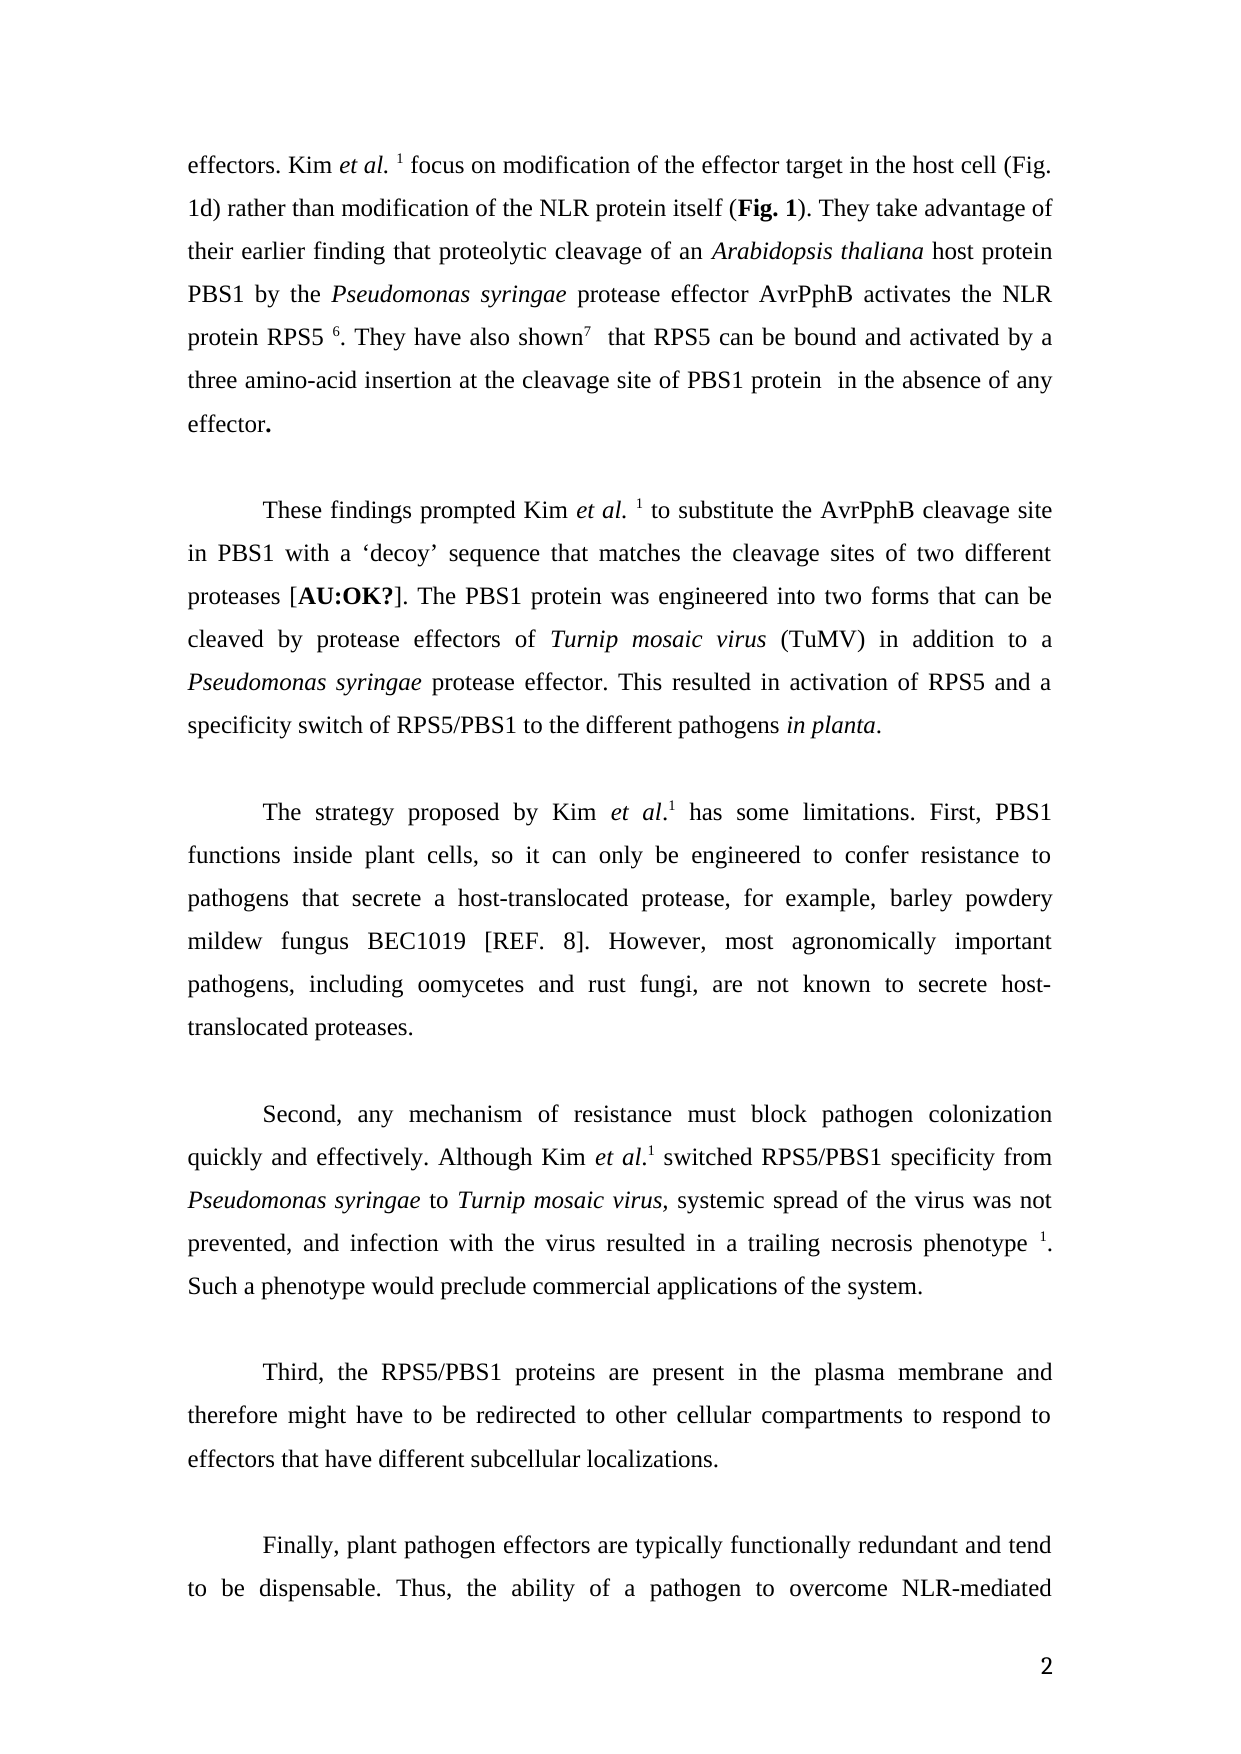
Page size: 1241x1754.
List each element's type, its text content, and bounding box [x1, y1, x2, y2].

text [187, 1530, 1053, 1602]
text These findings prompted Kim et al. 1 to substitute the AvrPphB cleavage site in PBS1 with a ‘decoy’ sequence that matches the cleavage sites of two different proteases [AU:OK?]. The PBS1 protein was engineered into two forms that can be cleaved by protease effectors of Turnip mosaic virus (TuMV) in addition to a Pseudomonas syringae protease effector. This resulted in activation of RPS5 and a specificity switch of RPS5/PBS1 to the different pathogens in planta. [187, 495, 1053, 739]
text The strategy proposed by Kim et al.1 has some limitations. First, PBS1 functions inside plant cells, so it can only be engineered to confer resistance to pathogens that secrete a host-translocated protease, for example, barley powdery mildew fungus BEC1019 [REF. 8]. However, most agronomically important pathogens, including oomycetes and rust fungi, are not known to secrete host-translocated proteases. [187, 797, 1053, 1041]
text Second, any mechanism of resistance must block pathogen colonization quickly and effectively. Although Kim et al.1 switched RPS5/PBS1 specificity from Pseudomonas syringae to Turnip mosaic virus, systemic spread of the virus was not prevented, and infection with the virus resulted in a trailing necrosis phenotype 1. Such a phenotype would preclude commercial applications of the system. [187, 1099, 1053, 1300]
text Third, the RPS5/PBS1 proteins are present in the plasma membrane and therefore might have to be redirected to other cellular compartments to respond to effectors that have different subcellular localizations. [187, 1357, 1053, 1472]
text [187, 150, 1053, 437]
